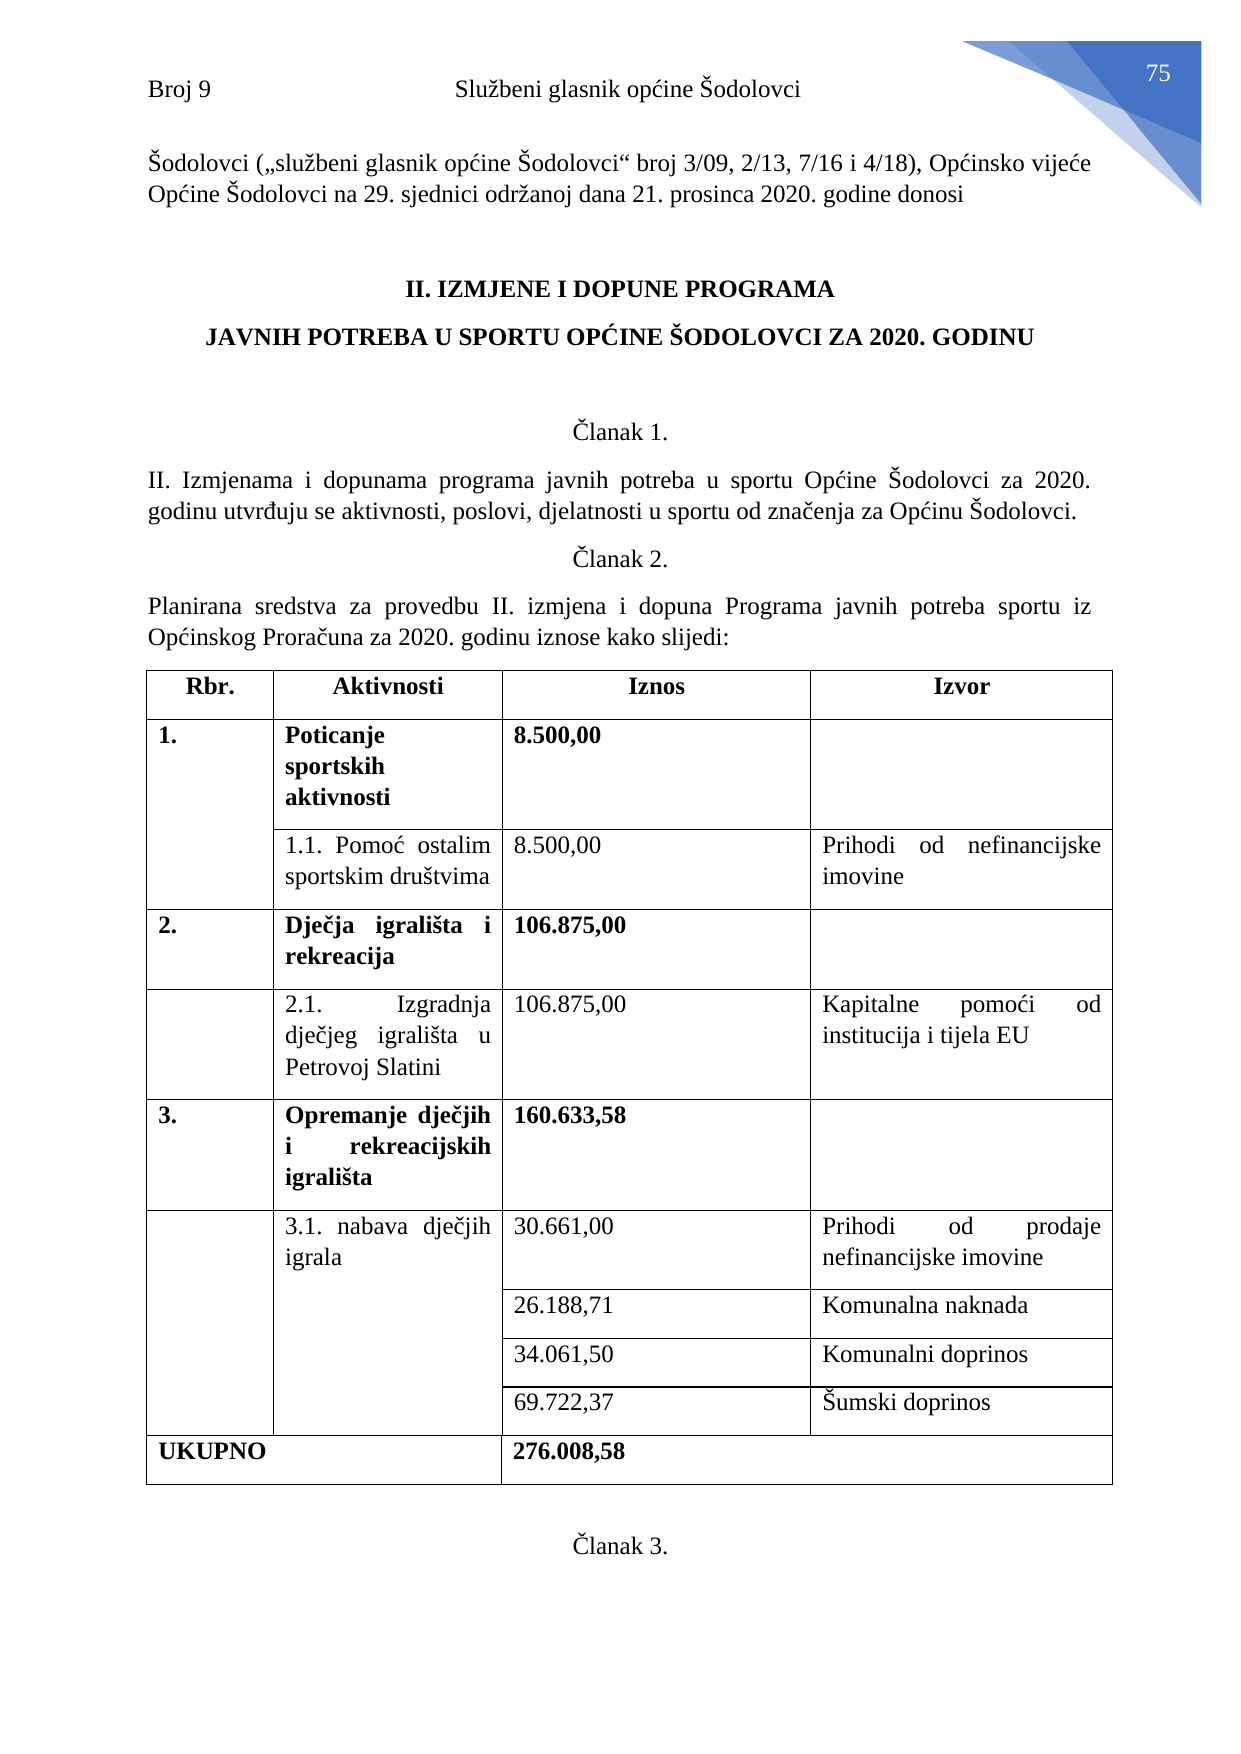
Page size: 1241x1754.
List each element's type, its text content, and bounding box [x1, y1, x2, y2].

table_cell 26.188,71 [503, 1290, 810, 1338]
table_cell Prihodi od prodaje nefinancijske imovine [811, 1211, 1112, 1289]
text JAVNIH POTREBA U SPORTU OPĆINE ŠODOLOVCI ZA 2020. GODINU [148, 322, 1093, 351]
table_header Izvor [811, 671, 1112, 719]
table_header Rbr. [147, 671, 273, 719]
table_cell Šumski doprinos [811, 1388, 1112, 1435]
table_cell 2.1. Izgradnja dječjeg igrališta u Petrovoj Slatini [274, 990, 502, 1099]
text Planirana sredstva za provedbu II. izmjena i dopuna Programa javnih potreba sportu iz Općinskog Proračuna za 2020. godinu iznose kako slijedi: [148, 591, 1093, 651]
table_cell [147, 990, 273, 1099]
table_cell [147, 1211, 273, 1435]
table_cell 1.1. Pomoć ostalim sportskim društvima [274, 830, 502, 909]
table_cell Poticanje sportskih aktivnosti [274, 720, 502, 829]
table_cell 3. [147, 1100, 273, 1210]
table_cell 160.633,58 [503, 1100, 810, 1210]
text II. IZMJENE I DOPUNE PROGRAMA [148, 274, 1093, 303]
table_cell 34.061,50 [503, 1339, 810, 1386]
table_cell Prihodi od nefinancijske imovine [811, 830, 1112, 909]
table_cell Komunalna naknada [811, 1290, 1112, 1338]
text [148, 148, 1093, 207]
table_header Aktivnosti [274, 671, 502, 719]
table_cell UKUPNO [147, 1436, 501, 1483]
picture [962, 41, 1202, 207]
text II. Izmjenama i dopunama programa javnih potreba u sportu Općine Šodolovci za 2020. godinu utvrđuju se aktivnosti, poslovi, djelatnosti u sportu od značenja za Općinu Šodolovci. [148, 465, 1093, 525]
table_cell 30.661,00 [503, 1211, 810, 1289]
table_cell 276.008,58 [502, 1436, 1112, 1483]
text Članak 3. [148, 1531, 1093, 1560]
table_header Iznos [503, 671, 810, 719]
table_cell [811, 720, 1112, 829]
table_cell 3.1. nabava dječjih igrala [274, 1211, 502, 1435]
table_cell 106.875,00 [503, 910, 810, 988]
table_cell Dječja igrališta i rekreacija [274, 910, 502, 988]
table_cell [811, 910, 1112, 988]
text Članak 1. [148, 417, 1093, 446]
table_cell 1. [147, 720, 273, 909]
table_cell Komunalni doprinos [811, 1339, 1112, 1386]
table_cell 8.500,00 [503, 720, 810, 829]
table_cell Kapitalne pomoći od institucija i tijela EU [811, 990, 1112, 1099]
text Članak 2. [148, 544, 1093, 572]
table_cell [811, 1100, 1112, 1210]
table_cell 2. [147, 910, 273, 988]
table_cell 8.500,00 [503, 830, 810, 909]
table_cell 106.875,00 [503, 990, 810, 1099]
table_cell Opremanje dječjih i rekreacijskih igrališta [274, 1100, 502, 1210]
table_cell 69.722,37 [503, 1388, 810, 1435]
